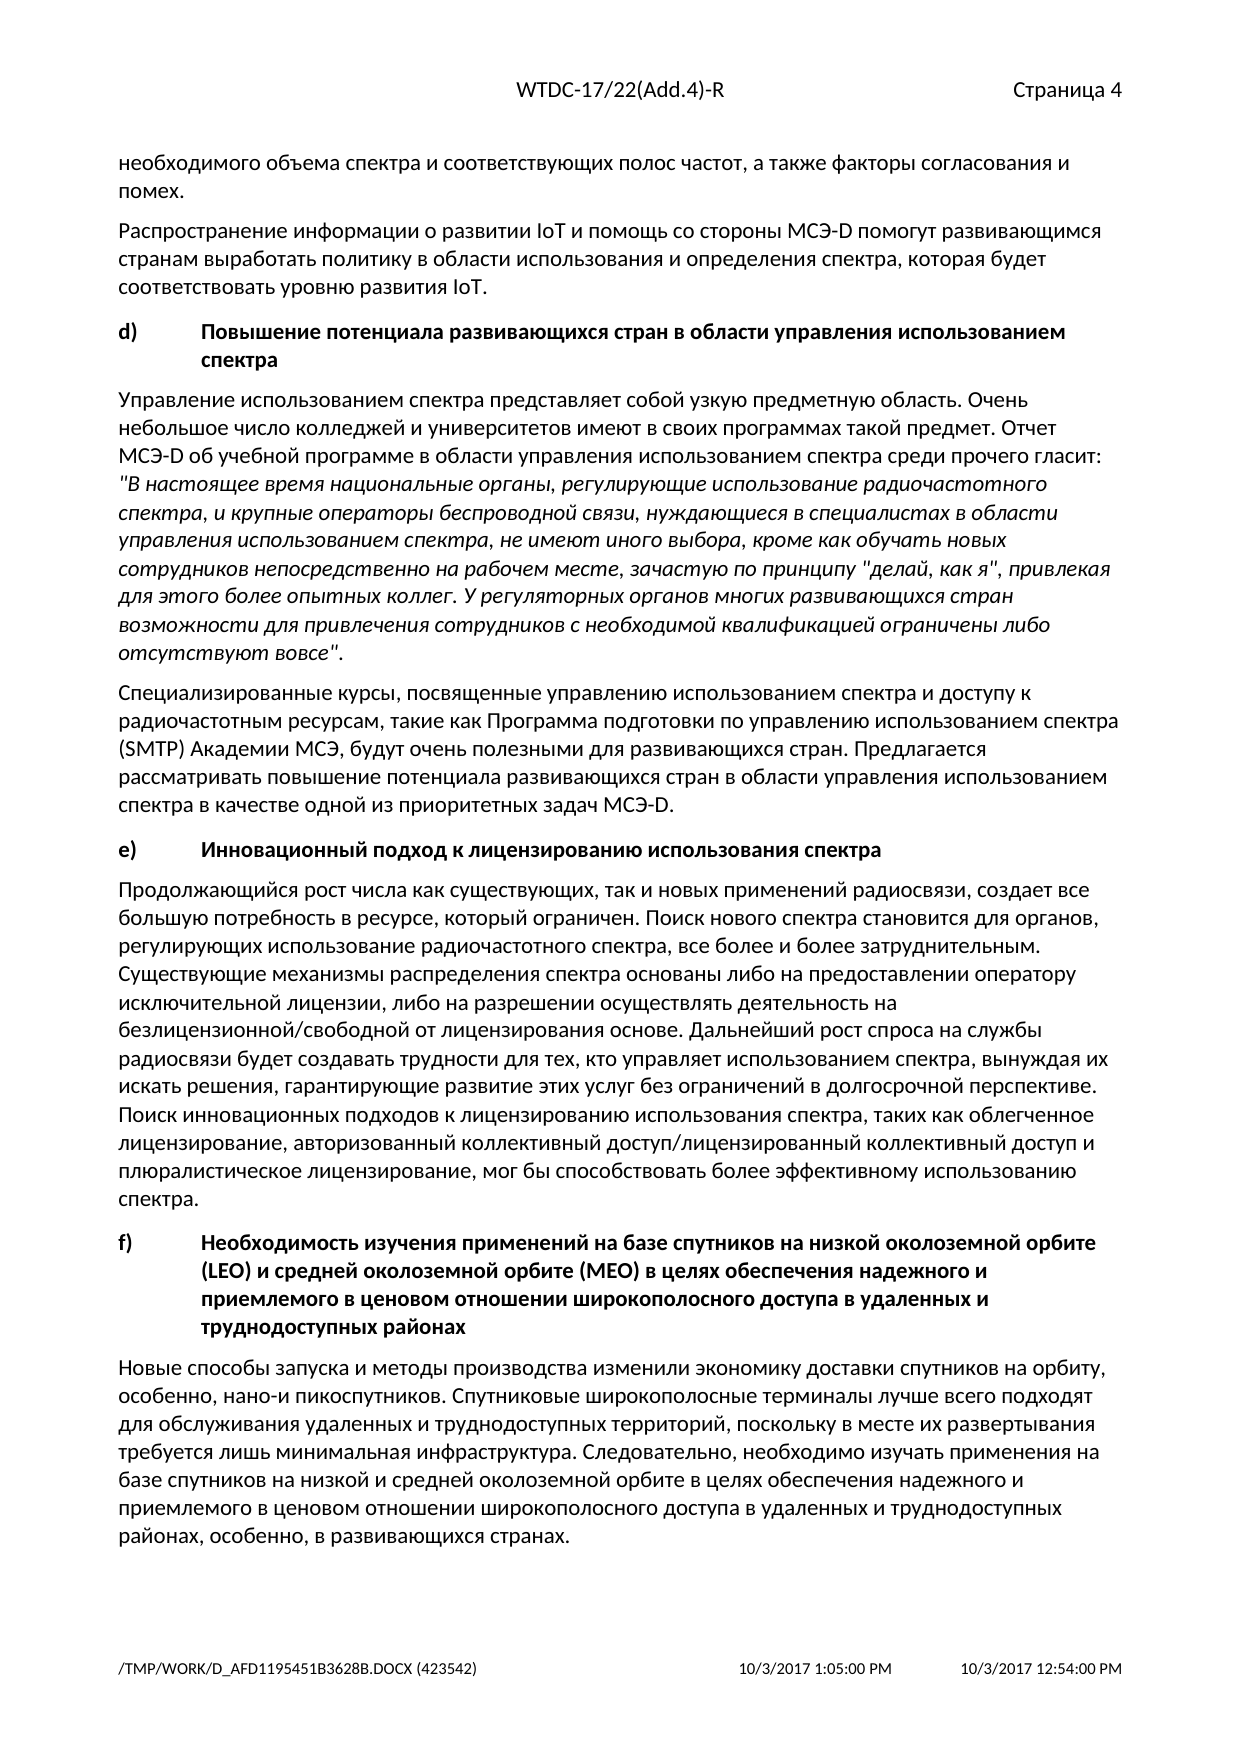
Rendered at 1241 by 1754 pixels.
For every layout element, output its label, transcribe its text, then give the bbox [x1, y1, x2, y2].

subtitle d) Повышение потенциала развивающихся стран в области управления использованием спектра [118, 317, 1122, 373]
text Специализированные курсы, посвященные управлению использованием спектра и доступу к радиочастотным ресурсам, такие как Программа подготовки по управлению использованием спектра (SMTP) Академии МСЭ, будут очень полезными для развивающихся стран. Предлагается рассматривать повышение потенциала развивающихся стран в области управления использованием спектра в качестве одной из приоритетных задач МСЭ-D. [118, 678, 1122, 818]
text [118, 148, 1122, 204]
text Продолжающийся рост числа как существующих, так и новых применений радиосвязи, создает все большую потребность в ресурсе, который ограничен. Поиск нового спектра становится для органов, регулирующих использование радиочастотного спектра, все более и более затруднительным. Существующие механизмы распределения спектра основаны либо на предоставлении оператору исключительной лицензии, либо на разрешении осуществлять деятельность на безлицензионной/свободной от лицензирования основе. Дальнейший рост спроса на службы радиосвязи будет создавать трудности для тех, кто управляет использованием спектра, вынуждая их искать решения, гарантирующие развитие этих услуг без ограничений в долгосрочной перспективе. Поиск инновационных подходов к лицензированию использования спектра, таких как облегченное лицензирование, авторизованный коллективный доступ/лицензированный коллективный доступ и плюралистическое лицензирование, мог бы способствовать более эффективному использованию спектра. [118, 876, 1122, 1212]
subtitle f) Необходимость изучения применений на базе спутников на низкой околоземной орбите (LEO) и средней околоземной орбите (MEO) в целях обеспечения надежного и приемлемого в ценовом отношении широкополосного доступа в удаленных и труднодоступных районах [118, 1228, 1122, 1341]
text Распространение информации о развитии IoT и помощь со стороны МСЭ-D помогут развивающимся странам выработать политику в области использования и определения спектра, которая будет соответствовать уровню развития IoT. [118, 216, 1122, 300]
text Управление использованием спектра представляет собой узкую предметную область. Очень небольшое число колледжей и университетов имеют в своих программах такой предмет. Отчет МСЭ-D об учебной программе в области управления использованием спектра среди прочего гласит: "В настоящее время национальные органы, регулирующие использование радиочастотного спектра, и крупные операторы беспроводной связи, нуждающиеся в специалистах в области управления использованием спектра, не имеют иного выбора, кроме как обучать новых сотрудников непосредственно на рабочем месте, зачастую по принципу "делай, как я", привлекая для этого более опытных коллег. У регуляторных органов многих развивающихся стран возможности для привлечения сотрудников с необходимой квалификацией ограничены либо отсутствуют вовсе". [118, 386, 1122, 666]
text Новые способы запуска и методы производства изменили экономику доставки спутников на орбиту, особенно, нано-и пикоспутников. Спутниковые широкополосные терминалы лучше всего подходят для обслуживания удаленных и труднодоступных территорий, поскольку в месте их развертывания требуется лишь минимальная инфраструктура. Следовательно, необходимо изучать применения на базе спутников на низкой и средней околоземной орбите в целях обеспечения надежного и приемлемого в ценовом отношении широкополосного доступа в удаленных и труднодоступных районах, особенно, в развивающихся странах. [118, 1353, 1122, 1549]
subtitle e) Инновационный подход к лицензированию использования спектра [118, 835, 1122, 863]
